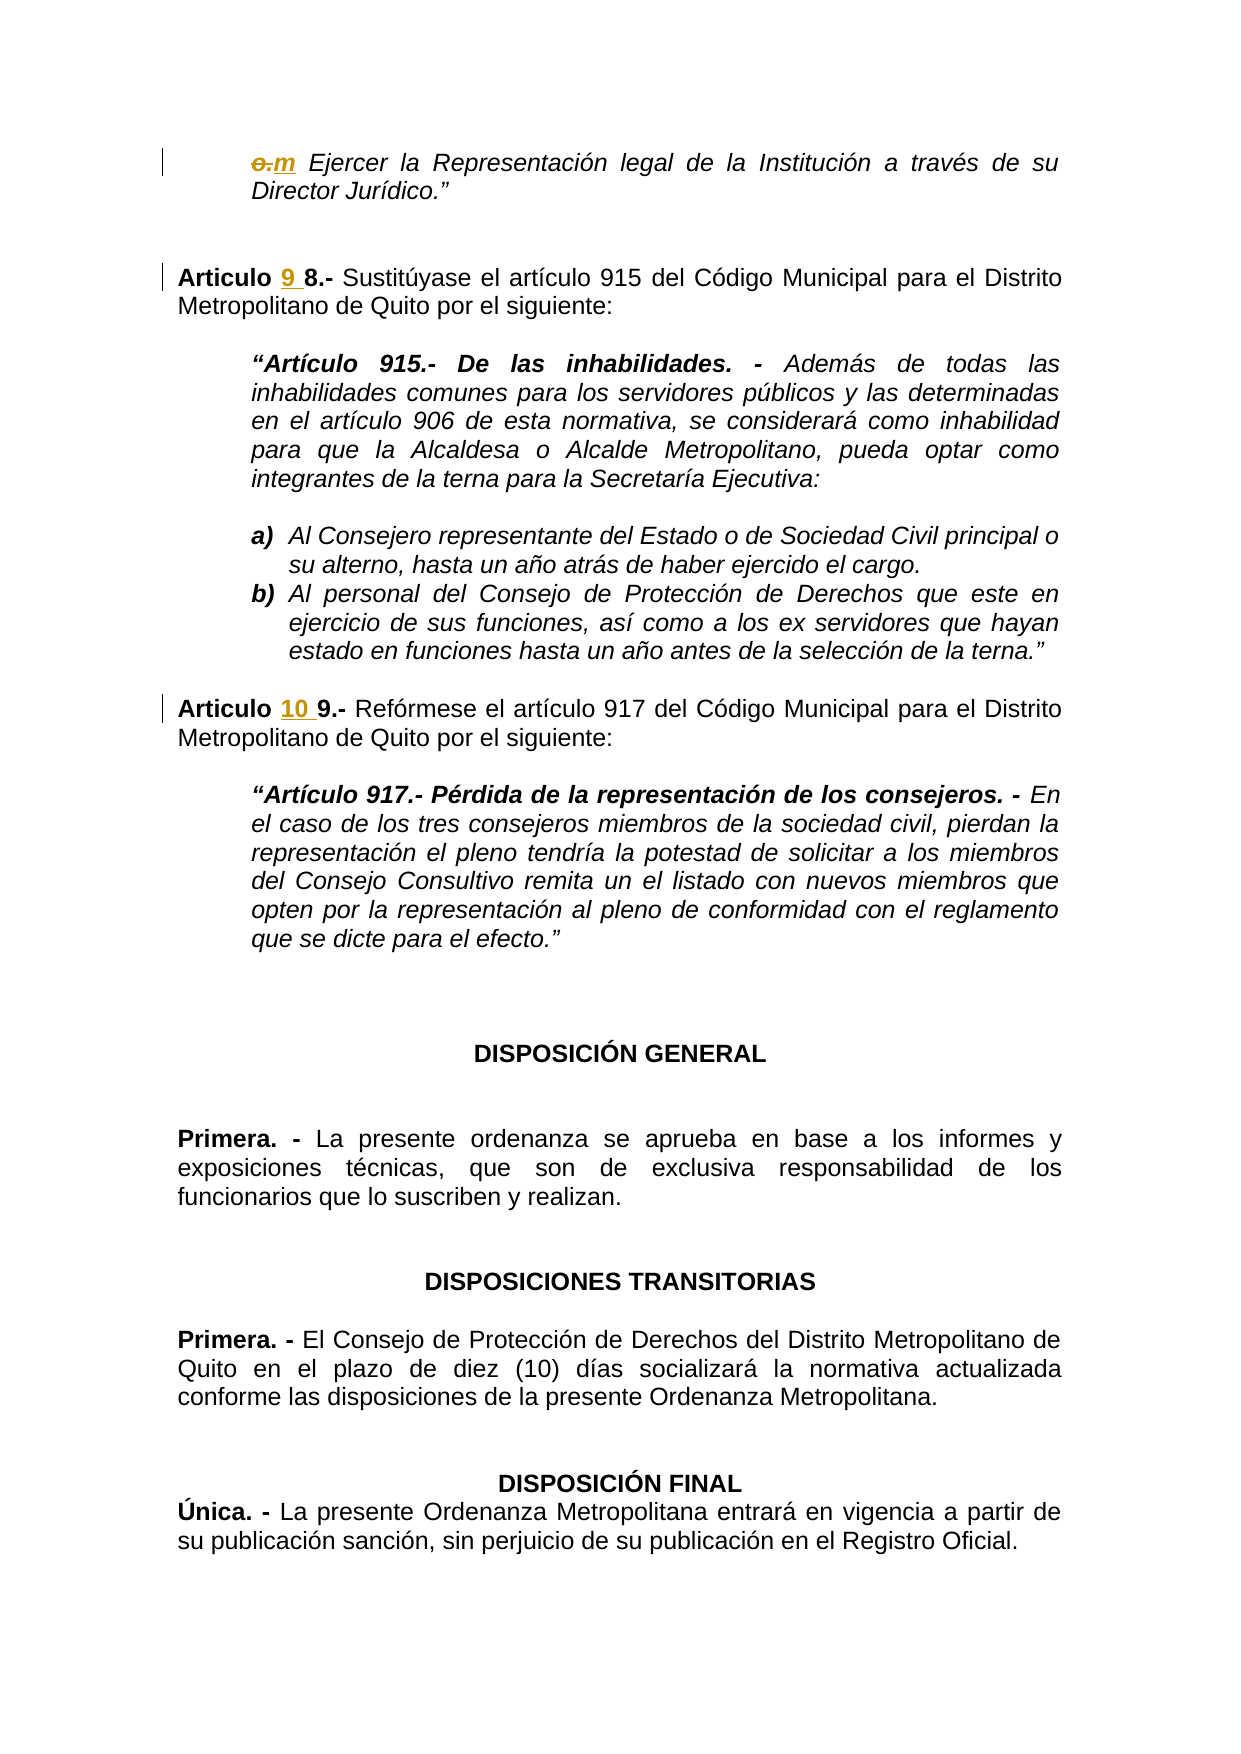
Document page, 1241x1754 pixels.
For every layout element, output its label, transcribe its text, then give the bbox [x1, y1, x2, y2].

text DISPOSICIONES TRANSITORIAS [177, 1267, 1063, 1296]
text DISPOSICIÓN GENERAL [177, 1039, 1063, 1068]
list Al personal del Consejo de Protección de Derechos que este en ejercicio de sus funciones, así como a los ex servidores que hayan estado en funciones hasta un año antes de la selección de la terna.” [251, 579, 1063, 665]
list Al Consejero representante del Estado o de Sociedad Civil principal o su alterno, hasta un año atrás de haber ejercido el cargo. [251, 521, 1063, 579]
text Primera. - El Consejo de Protección de Derechos del Distrito Metropolitano de Quito en el plazo de diez (10) días socializará la normativa actualizada conforme las disposiciones de la presente Ordenanza Metropolitana. [177, 1325, 1063, 1411]
text Articulo 8.- Sustitúyase el artículo 915 del Código Municipal para el Distrito Metropolitano de Quito por el siguiente: [177, 263, 1063, 320]
text Primera. - La presente ordenanza se aprueba en base a los informes y exposiciones técnicas, que son de exclusiva responsabilidad de los funcionarios que lo suscriben y realizan. [177, 1096, 1063, 1211]
text Articulo 9.- Refórmese el artículo 917 del Código Municipal para el Distrito Metropolitano de Quito por el siguiente: [177, 694, 1063, 751]
text Única. - La presente Ordenanza Metropolitana entrará en vigencia a partir de su publicación sanción, sin perjuicio de su publicación en el Registro Oficial. [177, 1497, 1063, 1555]
text Ejercer la Representación legal de la Institución a través de su Director Jurídico.” [251, 148, 1063, 205]
text DISPOSICIÓN FINAL [177, 1469, 1063, 1497]
text “Artículo 917.- Pérdida de la representación de los consejeros. - En el caso de los tres consejeros miembros de la sociedad civil, pierdan la representación el pleno tendría la potestad de solicitar a los miembros del Consejo Consultivo remita un el listado con nuevos miembros que opten por la representación al pleno de conformidad con el reglamento que se dicte para el efecto.” [251, 780, 1063, 953]
text “Artículo 915.- De las inhabilidades. - Además de todas las inhabilidades comunes para los servidores públicos y las determinadas en el artículo 906 de esta normativa, se considerará como inhabilidad para que la Alcaldesa o Alcalde Metropolitano, pueda optar como integrantes de la terna para la Secretaría Ejecutiva: [251, 349, 1063, 493]
